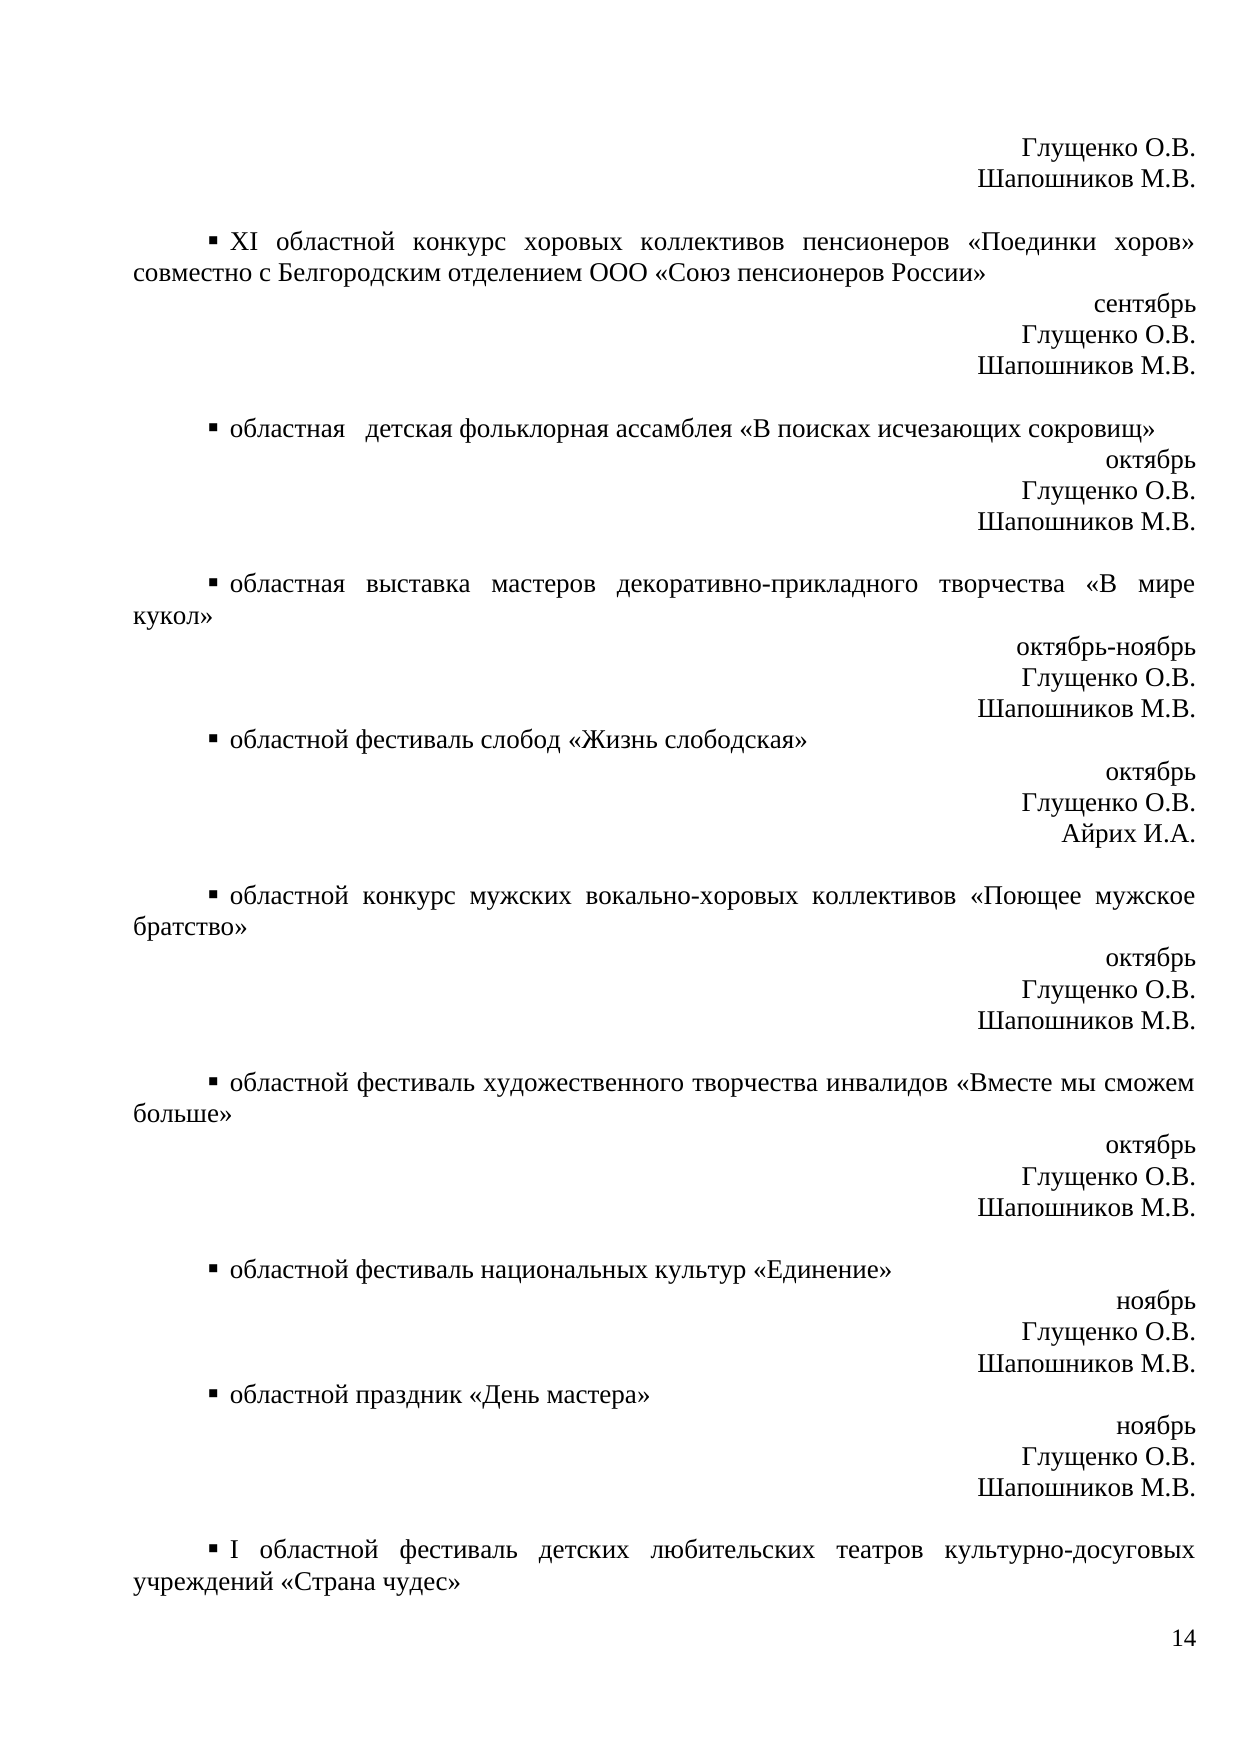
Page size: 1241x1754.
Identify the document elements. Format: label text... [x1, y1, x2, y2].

text Глущенко О.В. [207, 1316, 1196, 1347]
text октябрь [207, 443, 1196, 474]
text Глущенко О.В. [133, 131, 1196, 162]
text ноябрь [207, 1284, 1196, 1316]
text Шапошников М.В. [207, 1347, 1196, 1378]
text Шапошников М.В. [133, 692, 1196, 723]
list областной конкурс мужских вокально-хоровых коллективов «Поющее мужское братство» [133, 879, 1196, 942]
list I областной фестиваль детских любительских театров культурно-досуговых учреждений «Страна чудес» [133, 1534, 1196, 1596]
text Шапошников М.В. [207, 1004, 1196, 1035]
list областной фестиваль национальных культур «Единение» [133, 1253, 1196, 1284]
text октябрь [133, 754, 1196, 786]
list областной фестиваль художественного творчества инвалидов «Вместе мы сможем больше» [133, 1066, 1196, 1128]
text Шапошников М.В. [207, 1191, 1196, 1222]
list областной фестиваль слобод «Жизнь слободская» [133, 723, 1196, 754]
text Глущенко О.В. [133, 786, 1196, 817]
list областной праздник «День мастера» [133, 1378, 1196, 1409]
text Айрих И.А. [133, 817, 1196, 848]
text октябрь [207, 1128, 1196, 1160]
text Глущенко О.В. [207, 474, 1196, 505]
list областная выставка мастеров декоративно-прикладного творчества «В мире кукол» [133, 567, 1196, 630]
list XI областной конкурс хоровых коллективов пенсионеров «Поединки хоров» совместно с Белгородским отделением ООО «Союз пенсионеров России» [133, 225, 1196, 287]
text Шапошников М.В. [133, 162, 1196, 193]
text октябрь [207, 942, 1196, 973]
text Шапошников М.В. [207, 1471, 1196, 1502]
list Глущенко О.В. [489, 318, 1196, 349]
list Шапошников М.В. [489, 349, 1196, 381]
text ноябрь [207, 1409, 1196, 1440]
list сентябрь [489, 287, 1196, 318]
text октябрь-ноябрь [133, 630, 1196, 661]
list областная детская фольклорная ассамблея «В поисках исчезающих сокровищ» [133, 412, 1196, 443]
text Глущенко О.В. [207, 973, 1196, 1004]
text Шапошников М.В. [207, 505, 1196, 536]
text Глущенко О.В. [207, 1440, 1196, 1471]
text Глущенко О.В. [207, 1160, 1196, 1191]
text Глущенко О.В. [133, 661, 1196, 692]
